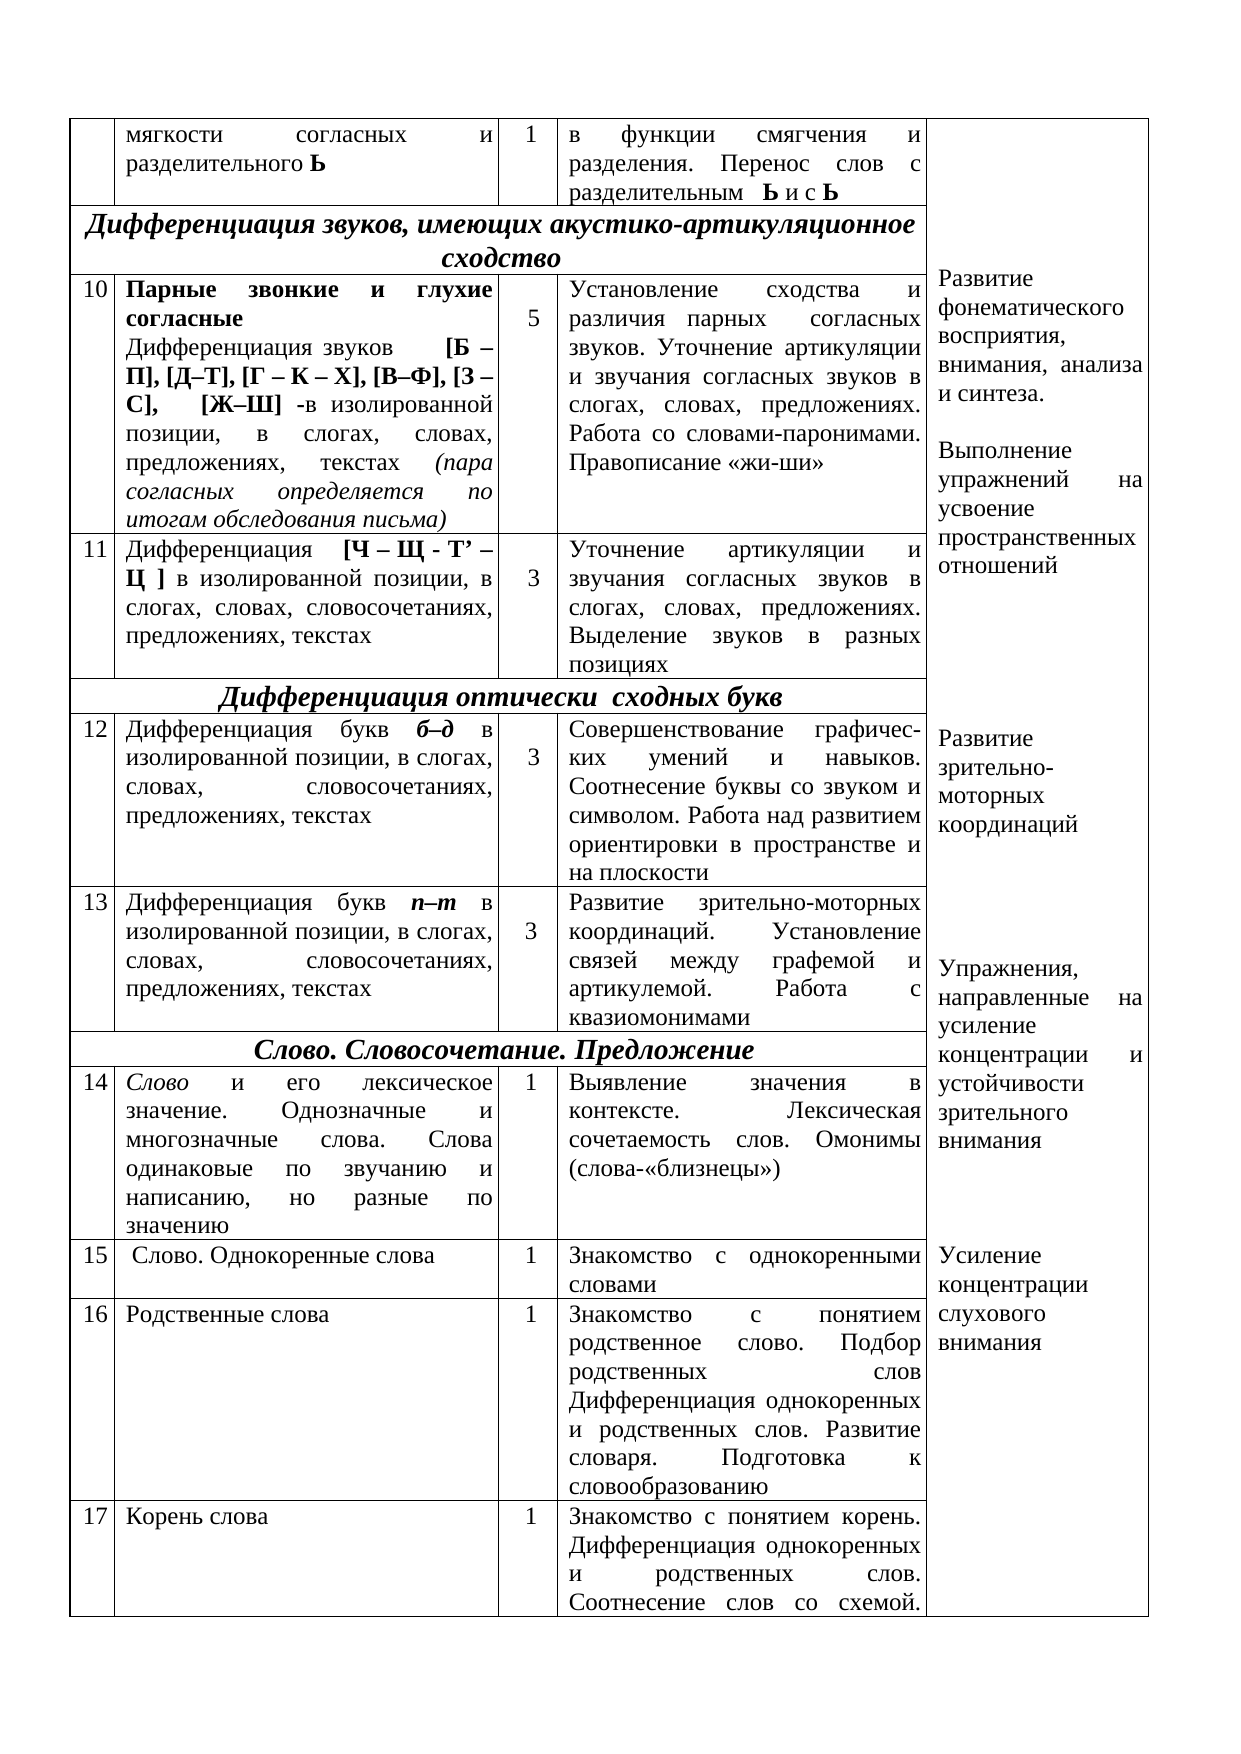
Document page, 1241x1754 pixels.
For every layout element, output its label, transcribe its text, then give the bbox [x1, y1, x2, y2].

table_cell 1 [499, 1501, 557, 1616]
table_cell Уточнение артикуляции и звучания согласных звуков в слогах, словах, предложениях. Выделение звуков в разных позициях [558, 534, 926, 678]
table_cell Слово. Однокоренные слова [115, 1240, 498, 1298]
table_cell 5 [499, 275, 557, 533]
table_cell 3 [499, 887, 557, 1031]
table_cell Знакомство с однокоренными словами [558, 1240, 926, 1298]
table_cell 9 [71, 119, 114, 205]
table_cell 1 [499, 1299, 557, 1500]
table_cell 10 [71, 275, 114, 533]
table_cell Совершенствование графичес-ких умений и навыков. Соотнесение буквы со звуком и символом. Работа над развитием ориентировки в пространстве и на плоскости [558, 714, 926, 886]
table_cell Корень слова [115, 1501, 498, 1616]
table_cell Слово и его лексическое значение. Однозначные и многозначные слова. Слова одинаковые по звучанию и написанию, но разные по значению [115, 1067, 498, 1239]
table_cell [115, 119, 498, 205]
table_cell 1 [499, 119, 557, 205]
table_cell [558, 119, 926, 205]
table_cell 15 [71, 1240, 114, 1298]
table_cell 17 [71, 1501, 114, 1616]
table_cell Дифференциация оптически сходных букв [71, 679, 926, 713]
table_cell Дифференциация [Ч – Щ - Т’ – Ц ] в изолированной позиции, в слогах, словах, словосочетаниях, предложениях, текстах [115, 534, 498, 678]
table_cell Дифференциация букв б–д в изолированной позиции, в слогах, словах, словосочетаниях, предложениях, текстах [115, 714, 498, 886]
table_cell 3 [499, 534, 557, 678]
table_cell 1 [499, 1067, 557, 1239]
table_cell Развитие зрительно-моторных координаций. Установление связей между графемой и артикулемой. Работа с квазиомонимами [558, 887, 926, 1031]
table_cell 12 [71, 714, 114, 886]
table_cell 11 [71, 534, 114, 678]
table_cell Выявление значения в контексте. Лексическая сочетаемость слов. Омонимы (слова-«близнецы») [558, 1067, 926, 1239]
table_cell 16 [71, 1299, 114, 1500]
table_cell 3 [499, 714, 557, 886]
table_cell Родственные слова [115, 1299, 498, 1500]
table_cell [558, 1501, 926, 1616]
table_cell Дифференциация звуков, имеющих акустико-артикуляционное сходство [71, 206, 926, 273]
table_cell 13 [71, 887, 114, 1031]
table_cell 14 [71, 1067, 114, 1239]
table_cell 1 [499, 1240, 557, 1298]
table_cell Дифференциация букв п–т в изолированной позиции, в слогах, словах, словосочетаниях, предложениях, текстах [115, 887, 498, 1031]
table_cell Установление сходства и различия парных согласных звуков. Уточнение артикуляции и звучания согласных звуков в слогах, словах, предложениях. Работа со словами-паронимами. Правописание «жи-ши» [558, 275, 926, 533]
table_cell Знакомство с понятием родственное слово. Подбор родственных слов Дифференциация однокоренных и родственных слов. Развитие словаря. Подготовка к словообразованию [558, 1299, 926, 1500]
table_cell Парные звонкие и глухие согласные Дифференциация звуков [Б – П], [Д–Т], [Г – К – Х], [В–Ф], [З – С], [Ж–Ш] -в изолированной позиции, в слогах, словах, предложениях, текстах (пара согласных определяется по итогам обследования письма) [115, 275, 498, 533]
table_cell Слово. Словосочетание. Предложение [71, 1032, 926, 1066]
